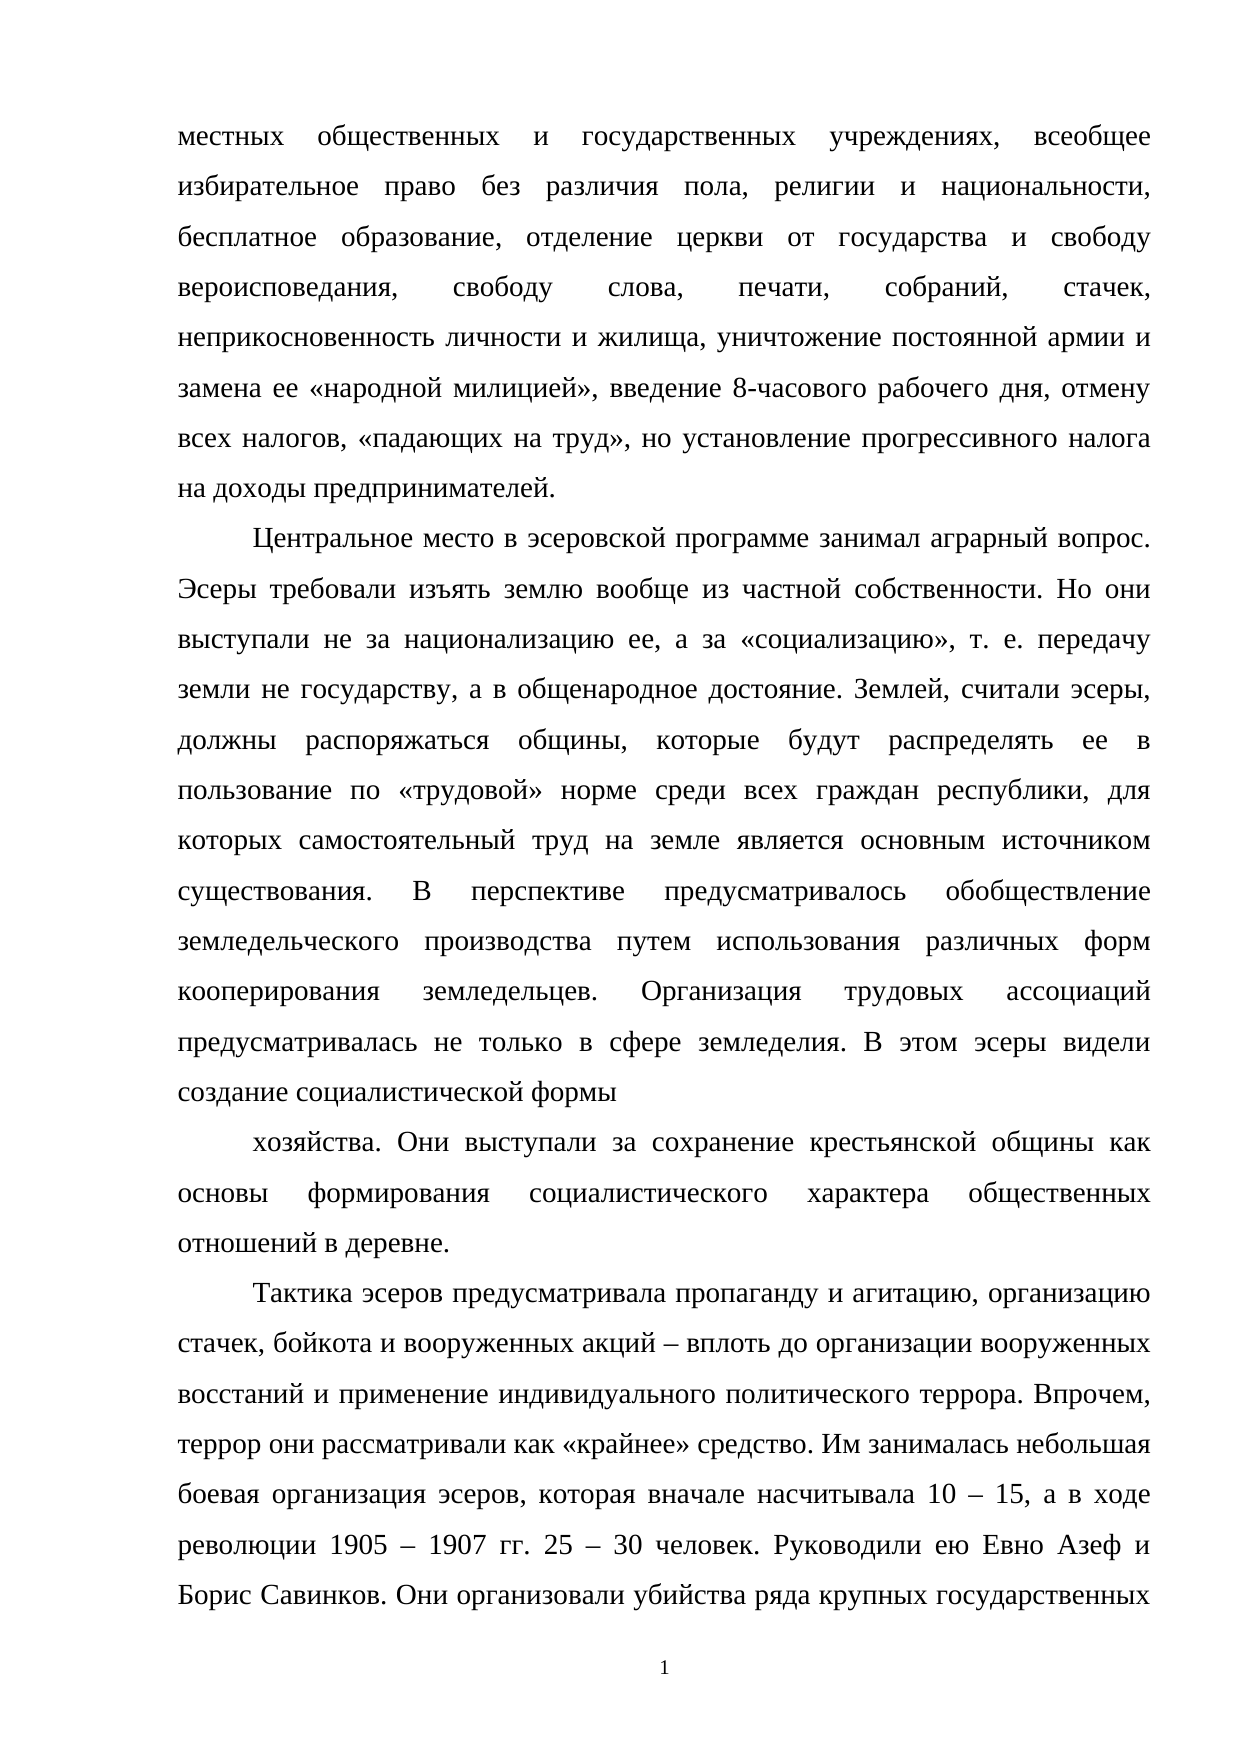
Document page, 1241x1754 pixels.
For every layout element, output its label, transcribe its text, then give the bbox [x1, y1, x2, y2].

text хозяйства. Они выступали за сохранение крестьянской общины как основы формирования социалистического характера общественных отношений в деревне. [177, 1124, 1152, 1258]
text Центральное место в эсеровской программе занимал аграрный вопрос. Эсеры требовали изъять землю вообще из частной собственности. Но они выступали не за национализацию ее, а за «социализацию», т. е. передачу земли не государству, а в общенародное достояние. Землей, считали эсеры, должны распоряжаться общины, которые будут распределять ее в пользование по «трудовой» норме среди всех граждан республики, для которых самостоятельный труд на земле является основным источником существования. В перспективе предусматривалось обобществление земледельческого производства путем использования различных форм кооперирования земледельцев. Организация трудовых ассоциаций предусматривалась не только в сфере земледелия. В этом эсеры видели создание социалистической формы [177, 521, 1152, 1108]
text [177, 118, 1152, 504]
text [177, 1275, 1152, 1611]
